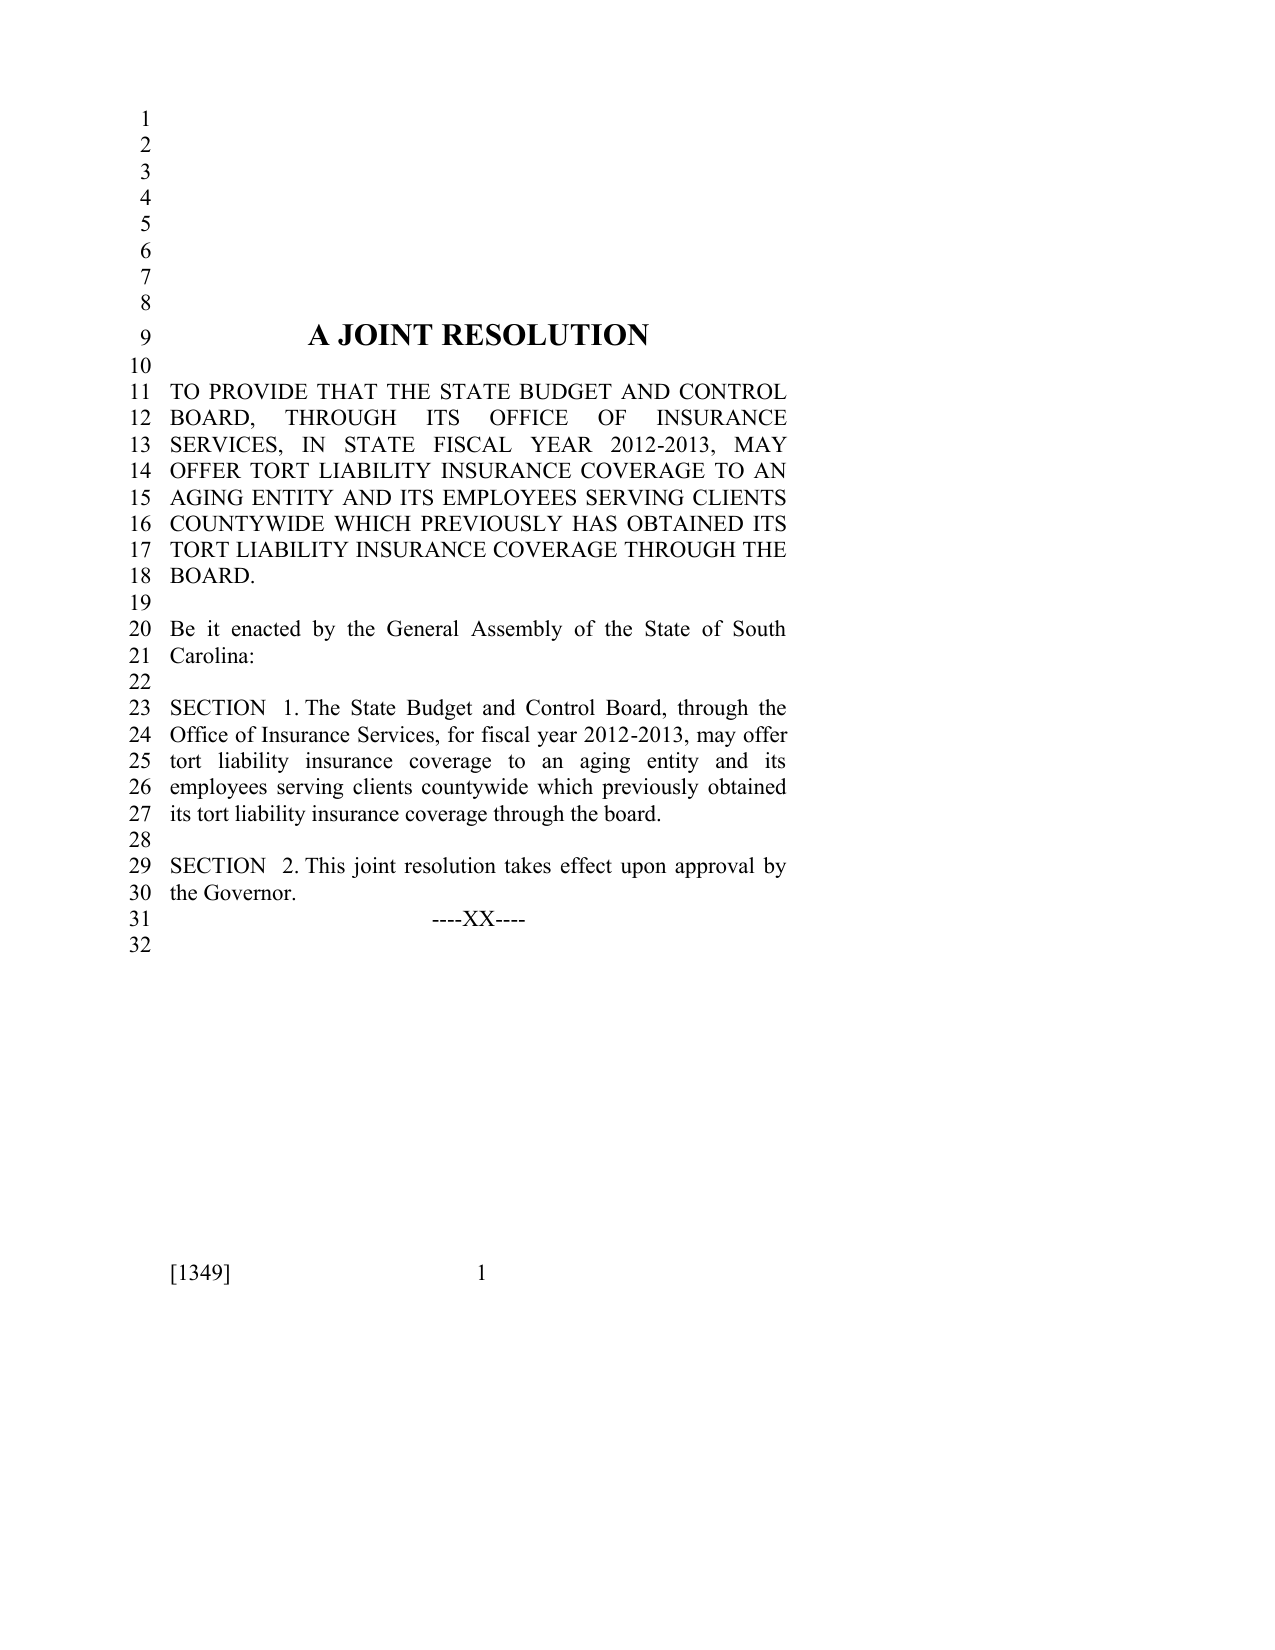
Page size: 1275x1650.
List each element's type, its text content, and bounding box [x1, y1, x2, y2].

text SECTION 1. The State Budget and Control Board, through the Office of Insurance Services, for fiscal year 2012-2013, may offer tort liability insurance coverage to an aging entity and its employees serving clients countywide which previously obtained its tort liability insurance coverage through the board. [169, 694, 787, 826]
text ----XX---- [169, 905, 787, 932]
text TO PROVIDE THAT THE STATE BUDGET AND CONTROL BOARD, THROUGH ITS OFFICE OF INSURANCE SERVICES, IN STATE FISCAL YEAR 2012-2013, MAY OFFER TORT LIABILITY INSURANCE COVERAGE TO AN AGING ENTITY AND ITS EMPLOYEES SERVING CLIENTS COUNTYWIDE WHICH PREVIOUSLY HAS OBTAINED ITS TORT LIABILITY INSURANCE COVERAGE THROUGH THE BOARD. [169, 378, 787, 589]
text SECTION 2. This joint resolution takes effect upon approval by the Governor. [169, 852, 787, 905]
text Be it enacted by the General Assembly of the State of South Carolina: [169, 615, 787, 668]
text A JOINT RESOLUTION [169, 316, 787, 352]
